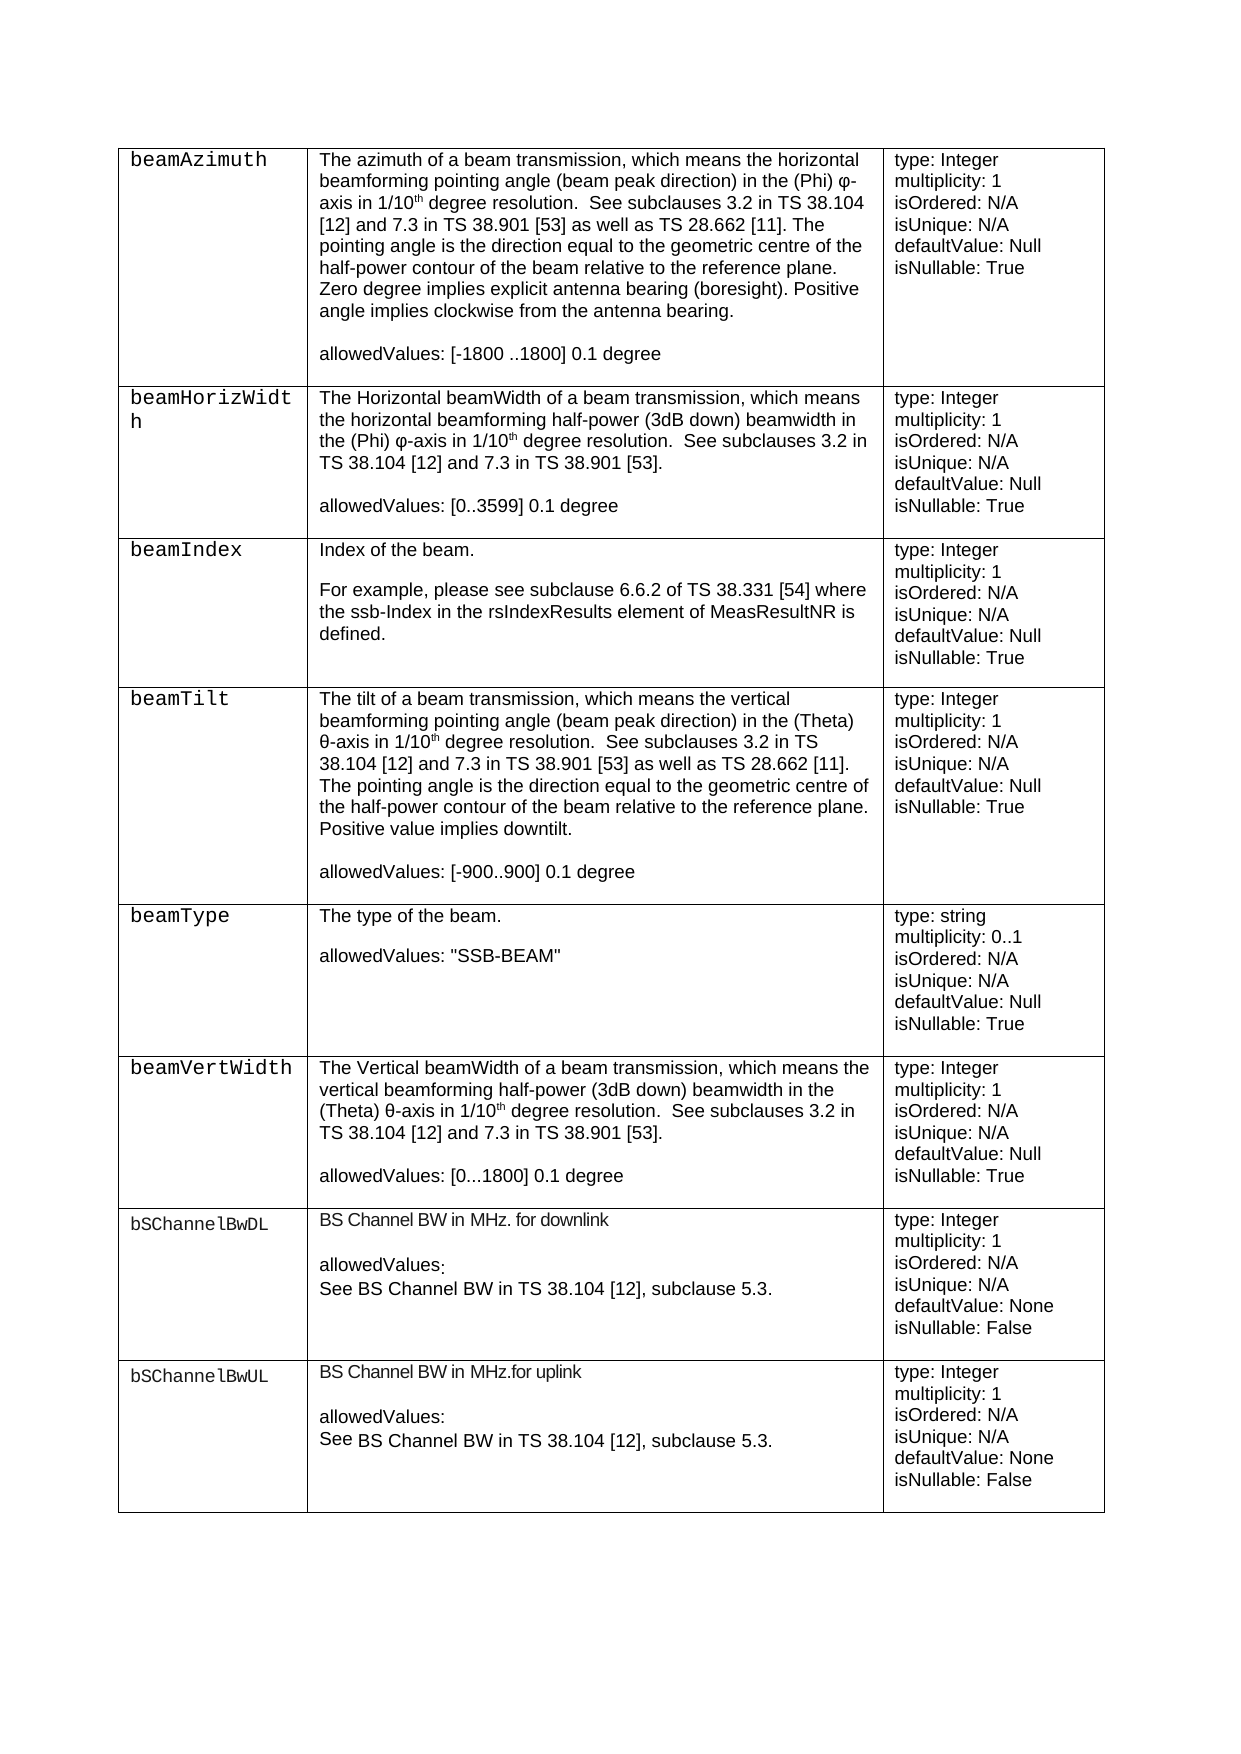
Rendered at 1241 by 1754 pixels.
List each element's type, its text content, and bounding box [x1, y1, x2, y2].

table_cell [884, 1361, 1104, 1512]
table_cell Index of the beam. For example, please see subclause 6.6.2 of TS 38.331 [54] where the ssb-Index in the rsIndexResults element of MeasResultNR is defined. [308, 539, 883, 687]
table_cell beamType [119, 905, 307, 1056]
table_cell type: Integer multiplicity: 1 isOrdered: N/A isUnique: N/A defaultValue: Null isNullable: True [884, 387, 1104, 538]
table_cell type: Integer multiplicity: 1 isOrdered: N/A isUnique: N/A defaultValue: Null isNullable: True [884, 1057, 1104, 1208]
table_cell The Vertical beamWidth of a beam transmission, which means the vertical beamforming half-power (3dB down) beamwidth in the (Theta) θ-axis in 1/10th degree resolution. See subclauses 3.2 in TS 38.104 [12] and 7.3 in TS 38.901 [53]. allowedValues: [0...1800] 0.1 degree [308, 1057, 883, 1208]
table_cell BS Channel BW in MHz. for downlink allowedValues: See BS Channel BW in TS 38.104 [12], subclause 5.3.​ [308, 1209, 883, 1360]
table_cell type: Integer multiplicity: 1 isOrdered: N/A isUnique: N/A defaultValue: Null isNullable: True [884, 149, 1104, 386]
table_cell The Horizontal beamWidth of a beam transmission, which means the horizontal beamforming half-power (3dB down) beamwidth in the (Phi) φ-axis in 1/10th degree resolution. See subclauses 3.2 in TS 38.104 [12] and 7.3 in TS 38.901 [53]. allowedValues: [0..3599] 0.1 degree [308, 387, 883, 538]
table_cell bSChannelBwDL [119, 1209, 307, 1360]
table_cell beamVertWidth [119, 1057, 307, 1208]
table_cell bSChannelBwUL [119, 1361, 307, 1512]
table_cell beamAzimuth [119, 149, 307, 386]
table_cell The azimuth of a beam transmission, which means the horizontal beamforming pointing angle (beam peak direction) in the (Phi) φ-axis in 1/10th degree resolution. See subclauses 3.2 in TS 38.104 [12] and 7.3 in TS 38.901 [53] as well as TS 28.662 [11]. The pointing angle is the direction equal to the geometric centre of the half-power contour of the beam relative to the reference plane. Zero degree implies explicit antenna bearing (boresight). Positive angle implies clockwise from the antenna bearing. allowedValues: [-1800 ..1800] 0.1 degree [308, 149, 883, 386]
table_cell BS Channel BW in MHz.for uplink allowedValues: See BS Channel BW in TS 38.104 [12], subclause 5.3.​ [308, 1361, 883, 1512]
table_cell beamTilt [119, 688, 307, 904]
table_cell type: Integer multiplicity: 1 isOrdered: N/A isUnique: N/A defaultValue: Null isNullable: True [884, 688, 1104, 904]
table_cell beamHorizWidth [119, 387, 307, 538]
table_cell type: Integer multiplicity: 1 isOrdered: N/A isUnique: N/A defaultValue: Null isNullable: True [884, 539, 1104, 687]
table_cell type: string multiplicity: 0..1 isOrdered: N/A isUnique: N/A defaultValue: Null isNullable: True [884, 905, 1104, 1056]
table_cell type: Integer multiplicity: 1 isOrdered: N/A isUnique: N/A defaultValue: None isNullable: False [884, 1209, 1104, 1360]
table_cell beamIndex [119, 539, 307, 687]
table_cell The tilt of a beam transmission, which means the vertical beamforming pointing angle (beam peak direction) in the (Theta) θ-axis in 1/10th degree resolution. See subclauses 3.2 in TS 38.104 [12] and 7.3 in TS 38.901 [53] as well as TS 28.662 [11]. The pointing angle is the direction equal to the geometric centre of the half-power contour of the beam relative to the reference plane. Positive value implies downtilt. allowedValues: [-900..900] 0.1 degree [308, 688, 883, 904]
table_cell The type of the beam. allowedValues: "SSB-BEAM" [308, 905, 883, 1056]
